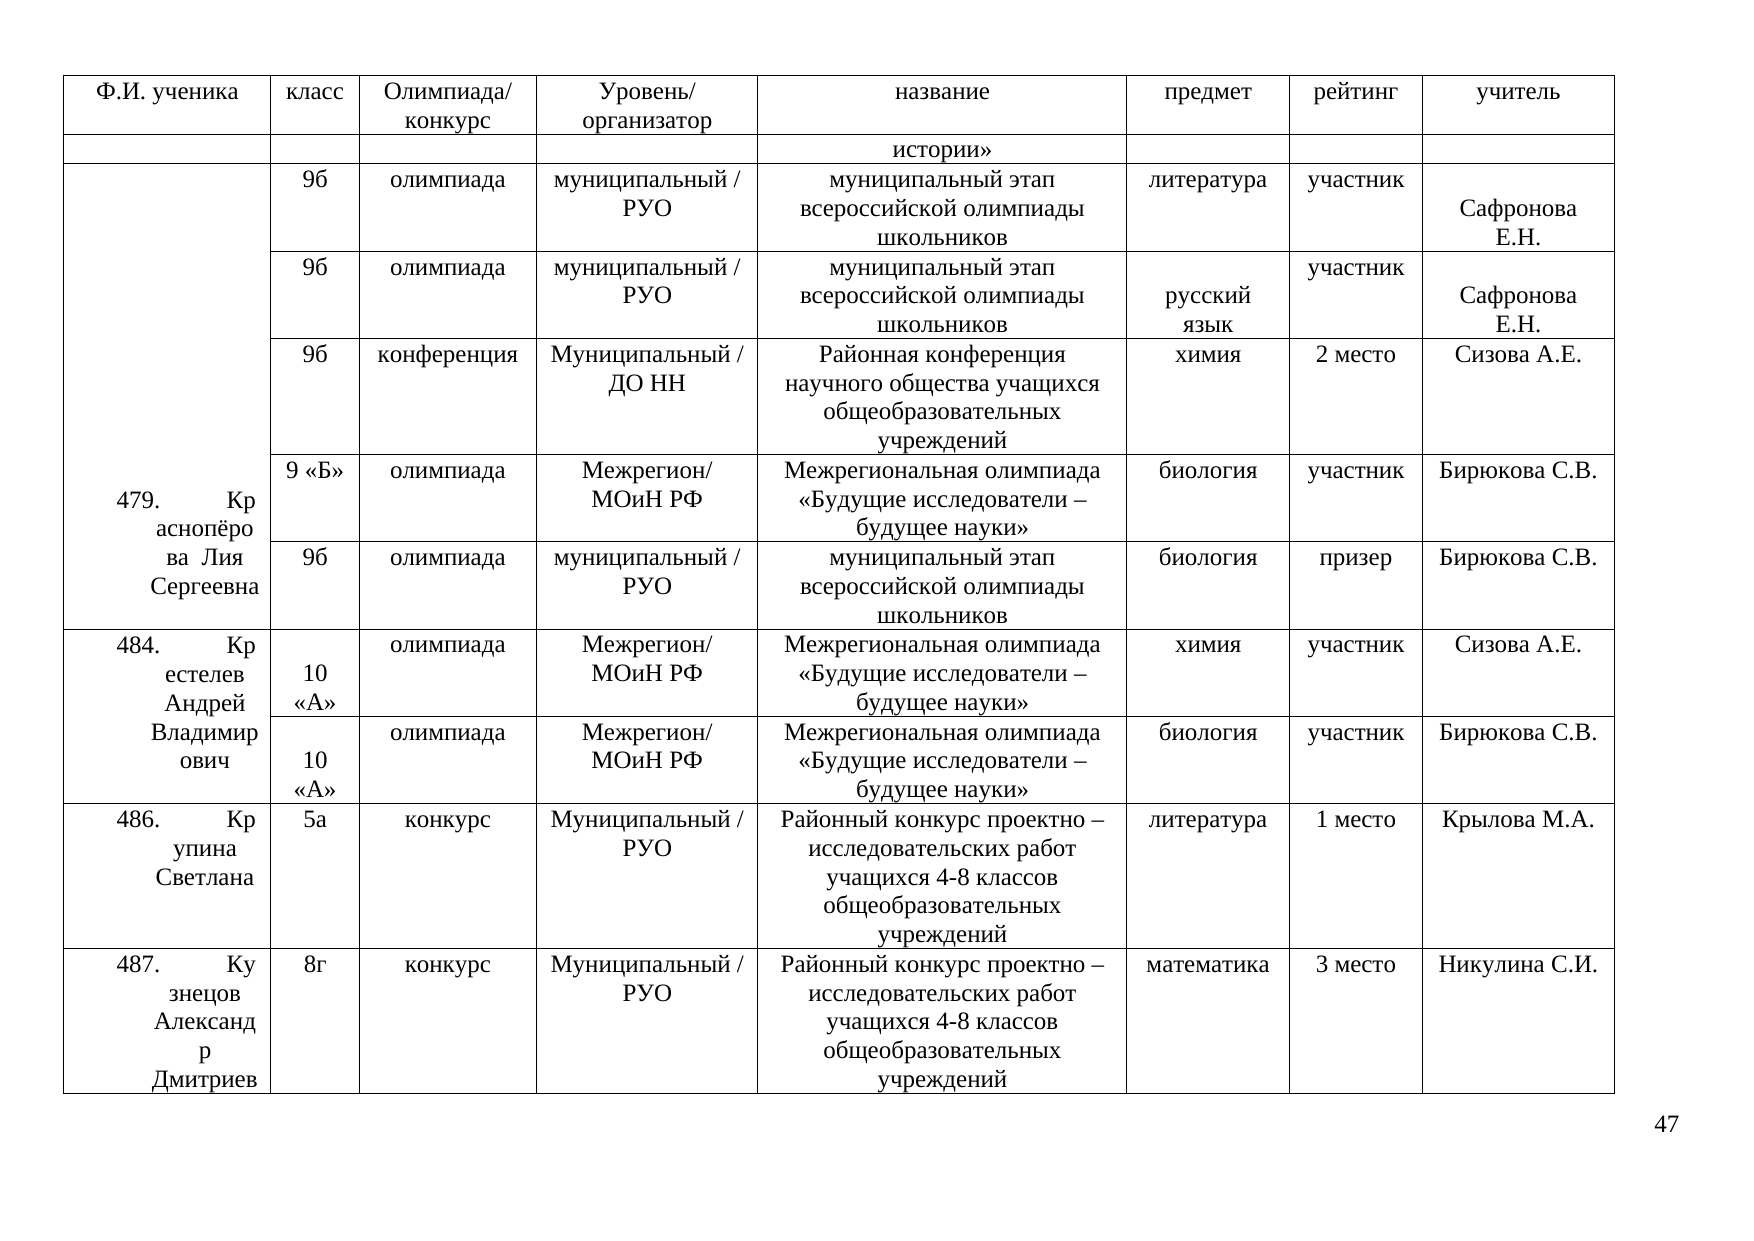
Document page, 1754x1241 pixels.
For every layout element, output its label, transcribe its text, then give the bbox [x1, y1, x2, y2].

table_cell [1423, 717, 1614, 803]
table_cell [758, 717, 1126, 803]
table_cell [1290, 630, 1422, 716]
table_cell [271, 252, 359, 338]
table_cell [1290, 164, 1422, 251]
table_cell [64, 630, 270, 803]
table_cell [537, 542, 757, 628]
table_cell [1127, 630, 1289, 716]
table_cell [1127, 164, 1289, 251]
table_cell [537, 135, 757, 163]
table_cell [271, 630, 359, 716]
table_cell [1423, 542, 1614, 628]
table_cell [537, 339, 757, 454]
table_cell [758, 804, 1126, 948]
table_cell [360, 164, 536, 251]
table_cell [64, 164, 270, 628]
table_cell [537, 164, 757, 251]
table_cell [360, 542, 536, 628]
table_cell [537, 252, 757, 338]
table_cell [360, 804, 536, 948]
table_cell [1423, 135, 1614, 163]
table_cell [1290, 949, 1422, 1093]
table_header учитель [1423, 76, 1614, 133]
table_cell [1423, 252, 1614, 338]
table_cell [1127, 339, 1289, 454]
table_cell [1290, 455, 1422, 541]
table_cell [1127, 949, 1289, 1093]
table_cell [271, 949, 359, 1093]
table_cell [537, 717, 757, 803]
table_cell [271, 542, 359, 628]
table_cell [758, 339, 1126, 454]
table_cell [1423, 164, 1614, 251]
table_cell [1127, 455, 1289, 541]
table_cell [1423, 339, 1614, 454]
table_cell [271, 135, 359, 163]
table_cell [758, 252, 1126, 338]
table_header Ф.И. ученика [64, 76, 270, 133]
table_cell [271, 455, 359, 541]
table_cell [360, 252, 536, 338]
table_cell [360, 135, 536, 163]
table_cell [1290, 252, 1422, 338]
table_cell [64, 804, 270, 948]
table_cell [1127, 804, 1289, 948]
table_header рейтинг [1290, 76, 1422, 133]
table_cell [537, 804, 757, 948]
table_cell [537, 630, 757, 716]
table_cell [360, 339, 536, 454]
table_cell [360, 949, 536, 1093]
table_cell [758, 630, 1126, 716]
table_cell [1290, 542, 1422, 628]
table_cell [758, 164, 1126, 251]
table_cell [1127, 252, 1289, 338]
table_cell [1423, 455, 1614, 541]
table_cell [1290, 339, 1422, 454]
table_header название [758, 76, 1126, 133]
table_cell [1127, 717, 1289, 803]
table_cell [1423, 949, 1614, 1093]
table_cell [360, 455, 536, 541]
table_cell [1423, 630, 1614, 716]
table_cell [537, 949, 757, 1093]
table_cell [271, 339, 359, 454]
table_header Уровень/ организатор [537, 76, 757, 133]
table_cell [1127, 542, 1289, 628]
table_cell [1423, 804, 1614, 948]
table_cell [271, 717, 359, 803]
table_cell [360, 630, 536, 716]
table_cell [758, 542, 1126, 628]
table_header предмет [1127, 76, 1289, 133]
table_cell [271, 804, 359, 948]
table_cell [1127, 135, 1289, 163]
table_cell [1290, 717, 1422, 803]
table_header Олимпиада/конкурс [360, 76, 536, 133]
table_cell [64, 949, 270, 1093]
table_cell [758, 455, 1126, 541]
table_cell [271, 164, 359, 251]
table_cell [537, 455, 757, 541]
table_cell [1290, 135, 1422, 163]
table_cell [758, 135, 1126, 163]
table_header класс [271, 76, 359, 133]
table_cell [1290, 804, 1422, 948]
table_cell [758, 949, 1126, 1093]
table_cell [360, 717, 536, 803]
